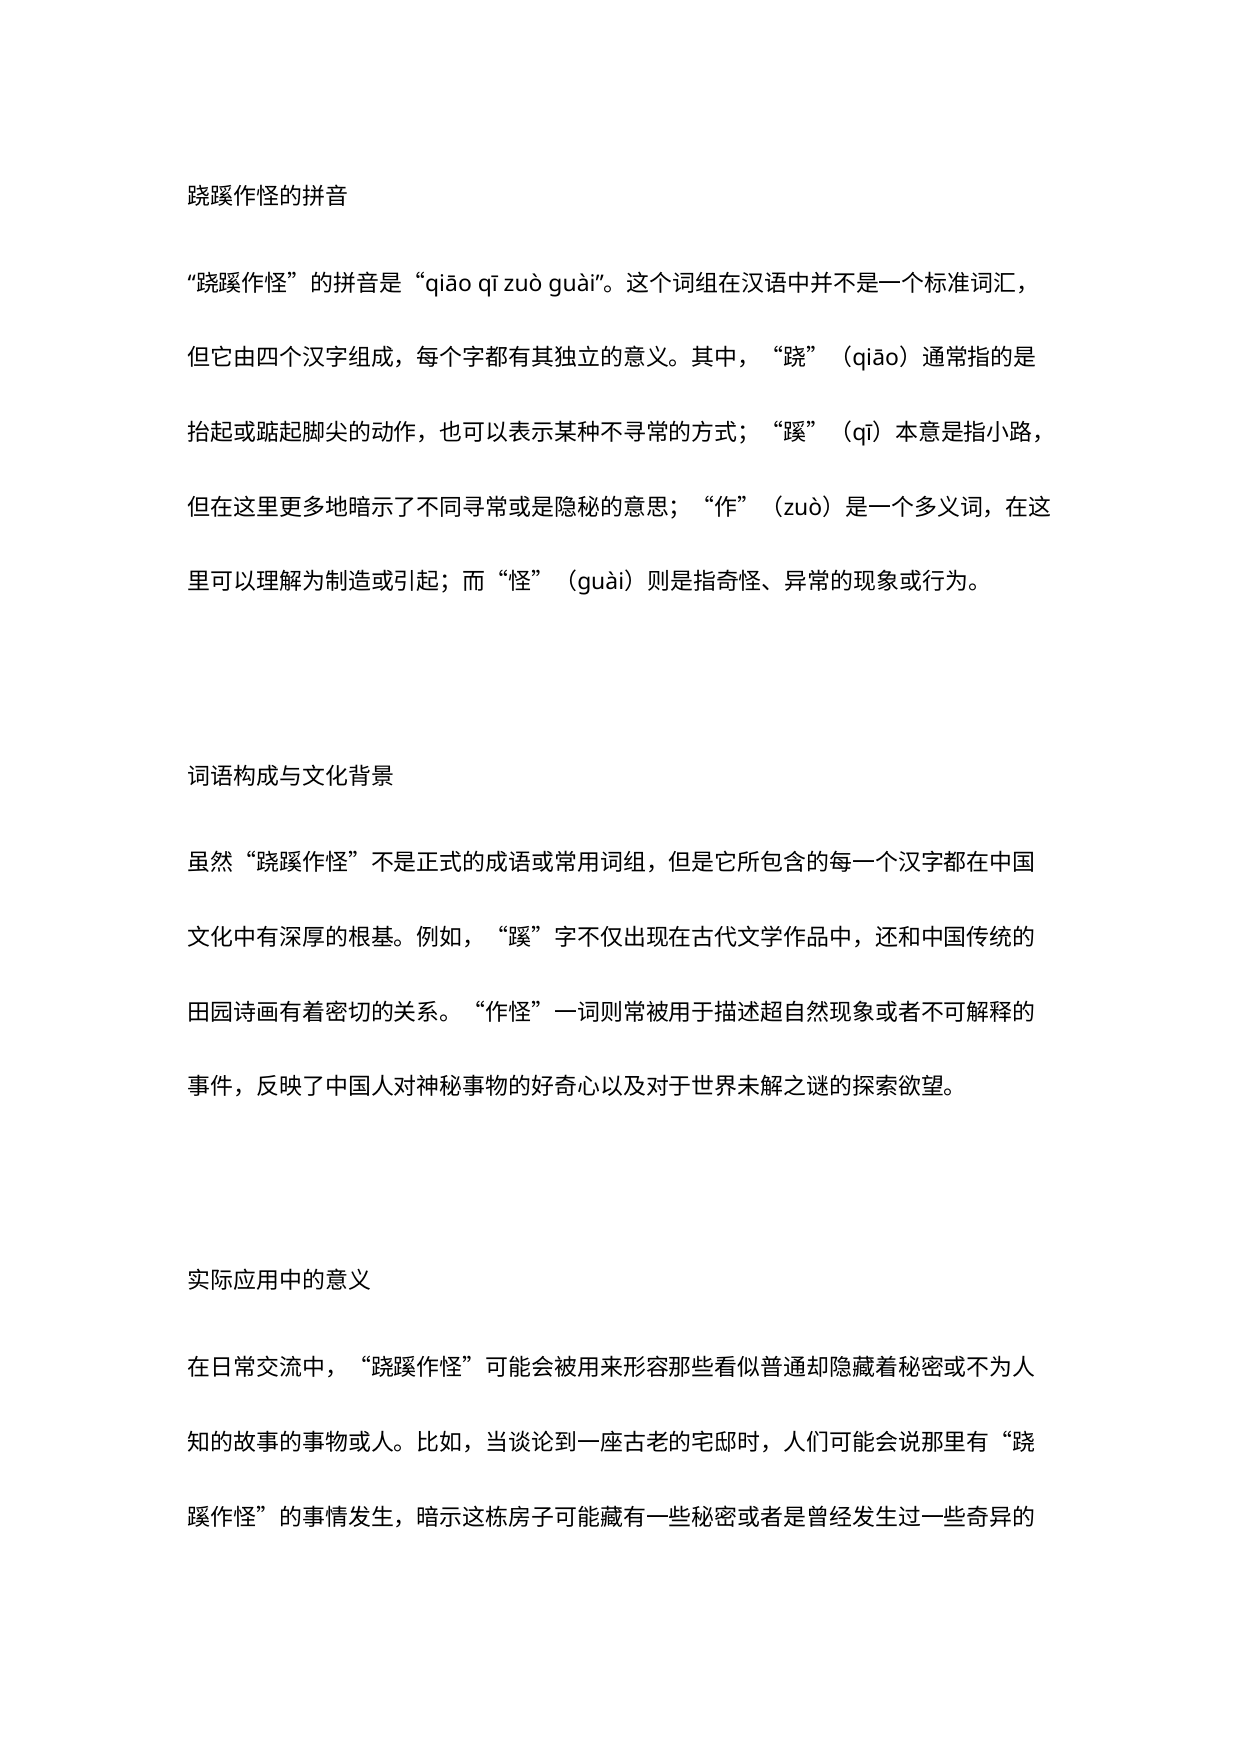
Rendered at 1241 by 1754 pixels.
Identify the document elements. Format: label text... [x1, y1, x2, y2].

text 词语构成与文化背景 [187, 742, 1053, 807]
text 虽然“跷蹊作怪”不是正式的成语或常用词组，但是它所包含的每一个汉字都在中国文化中有深厚的根基。例如，“蹊”字不仅出现在古代文学作品中，还和中国传统的田园诗画有着密切的关系。“作怪”一词则常被用于描述超自然现象或者不可解释的事件，反映了中国人对神秘事物的好奇心以及对于世界未解之谜的探索欲望。 [187, 828, 1053, 1117]
text “跷蹊作怪”的拼音是“qiāo qī zuò guài”。这个词组在汉语中并不是一个标准词汇，但它由四个汉字组成，每个字都有其独立的意义。其中，“跷”（qiāo）通常指的是抬起或踮起脚尖的动作，也可以表示某种不寻常的方式；“蹊”（qī）本意是指小路，但在这里更多地暗示了不同寻常或是隐秘的意思；“作”（zuò）是一个多义词，在这里可以理解为制造或引起；而“怪”（guài）则是指奇怪、异常的现象或行为。 [187, 248, 1053, 612]
text 实际应用中的意义 [187, 1247, 1053, 1312]
text 跷蹊作怪的拼音 [187, 162, 1053, 227]
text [187, 1333, 1053, 1547]
